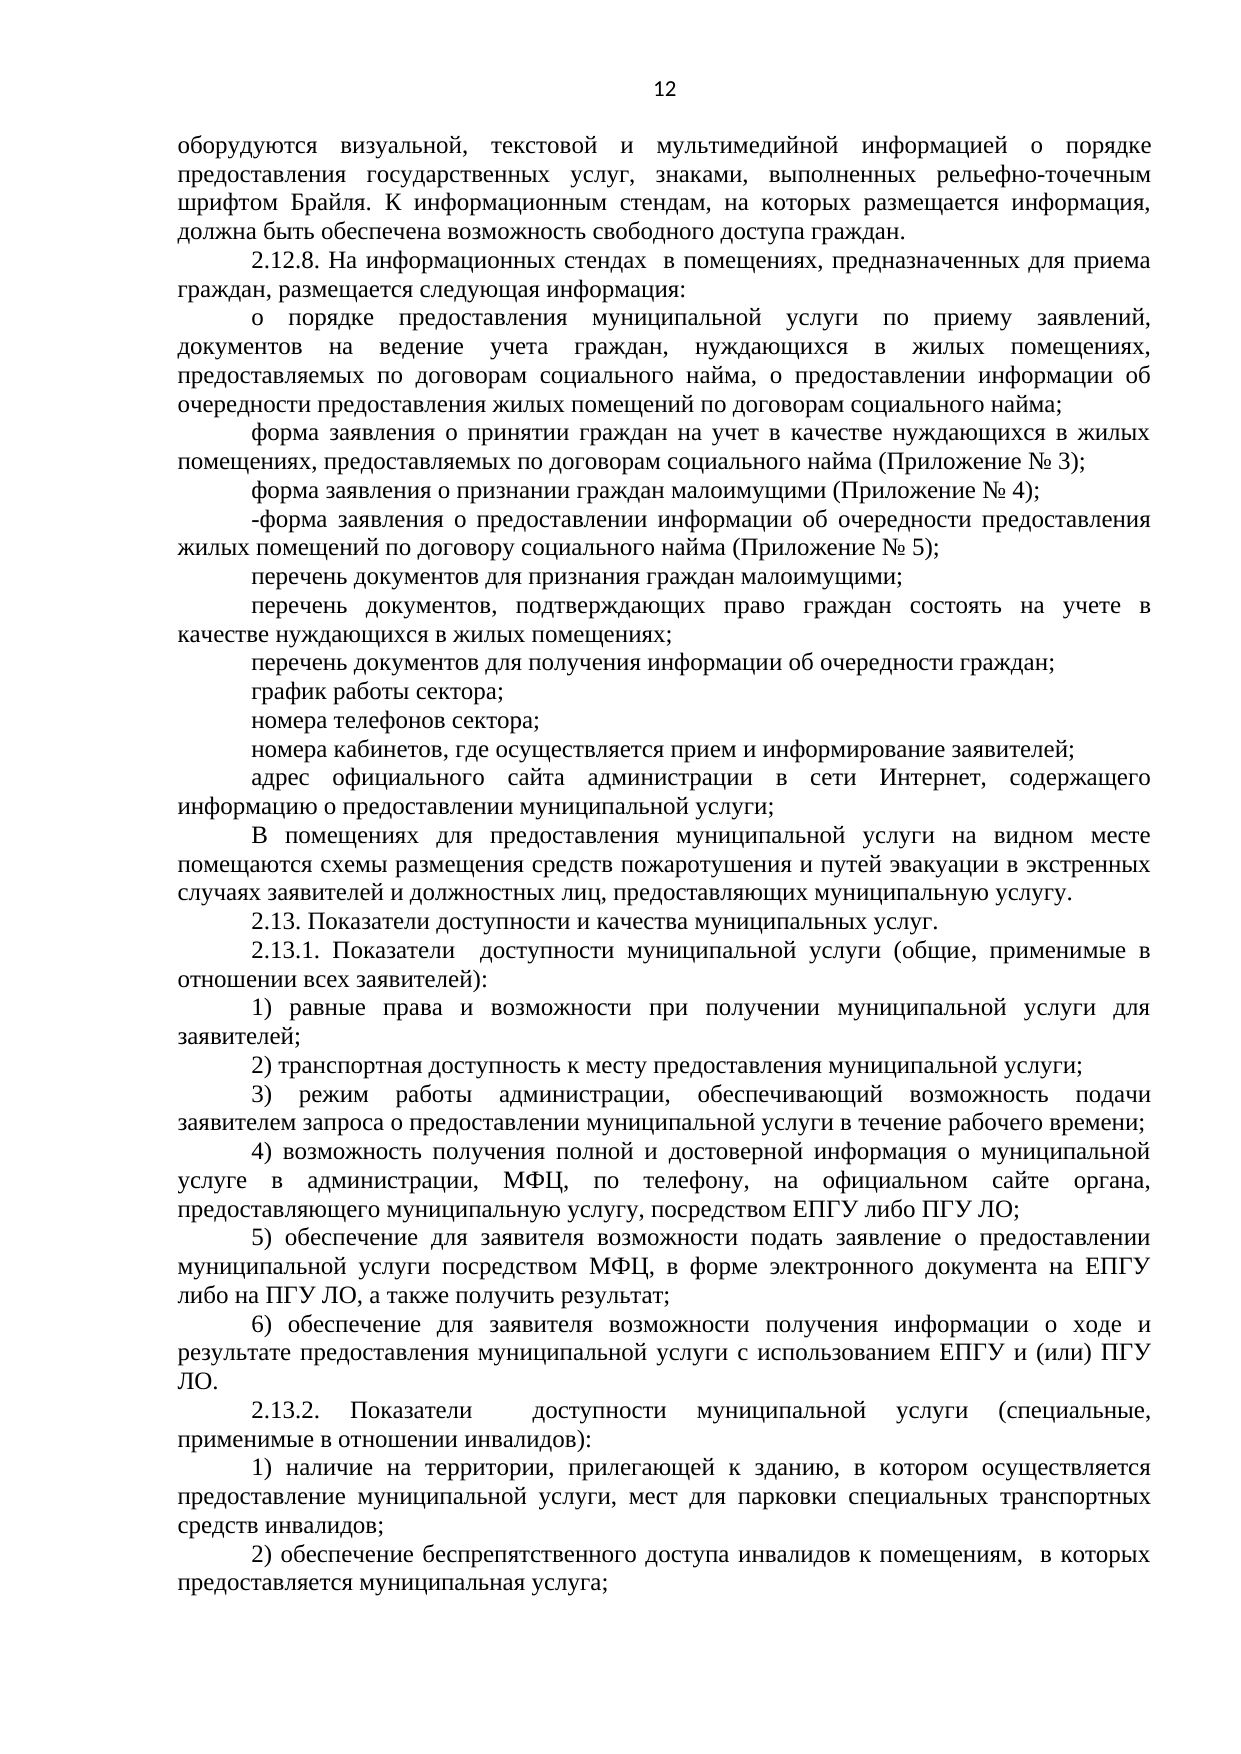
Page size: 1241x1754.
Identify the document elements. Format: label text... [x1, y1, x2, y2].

text график работы сектора; [177, 676, 1152, 705]
text 2.13. Показатели доступности и качества муниципальных услуг. [177, 906, 1152, 935]
text 4) возможность получения полной и достоверной информация о муниципальной услуге в администрации, МФЦ, по телефону, на официальном сайте органа, предоставляющего муниципальную услугу, посредством ЕПГУ либо ПГУ ЛО; [177, 1136, 1152, 1222]
text В помещениях для предоставления муниципальной услуги на видном месте помещаются схемы размещения средств пожаротушения и путей эвакуации в экстренных случаях заявителей и должностных лиц, предоставляющих муниципальную услугу. [177, 820, 1152, 906]
text 1) наличие на территории, прилегающей к зданию, в котором осуществляется предоставление муниципальной услуги, мест для парковки специальных транспортных средств инвалидов; [177, 1452, 1152, 1539]
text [177, 130, 1152, 245]
text 2) транспортная доступность к месту предоставления муниципальной услуги; [177, 1050, 1152, 1079]
text перечень документов для получения информации об очередности граждан; [177, 647, 1152, 676]
text 2.12.8. На информационных стендах в помещениях, предназначенных для приема граждан, размещается следующая информация: [177, 245, 1152, 302]
text перечень документов для признания граждан малоимущими; [177, 561, 1152, 590]
text форма заявления о принятии граждан на учет в качестве нуждающихся в жилых помещениях, предоставляемых по договорам социального найма (Приложение № 3); [177, 417, 1152, 475]
text 2.13.1. Показатели доступности муниципальной услуги (общие, применимые в отношении всех заявителей): [177, 935, 1152, 992]
text 2) обеспечение беспрепятственного доступа инвалидов к помещениям, в которых предоставляется муниципальная услуга; [177, 1539, 1152, 1596]
text о порядке предоставления муниципальной услуги по приему заявлений, документов на ведение учета граждан, нуждающихся в жилых помещениях, предоставляемых по договорам социального найма, о предоставлении информации об очередности предоставления жилых помещений по договорам социального найма; [177, 302, 1152, 417]
text 3) режим работы администрации, обеспечивающий возможность подачи заявителем запроса о предоставлении муниципальной услуги в течение рабочего времени; [177, 1079, 1152, 1136]
text номера телефонов сектора; [177, 705, 1152, 734]
text адрес официального сайта администрации в сети Интернет, содержащего информацию о предоставлении муниципальной услуги; [177, 762, 1152, 820]
text номера кабинетов, где осуществляется прием и информирование заявителей; [177, 734, 1152, 762]
text -форма заявления о предоставлении информации об очередности предоставления жилых помещений по договору социального найма (Приложение № 5); [177, 504, 1152, 561]
text 6) обеспечение для заявителя возможности получения информации о ходе и результате предоставления муниципальной услуги с использованием ЕПГУ и (или) ПГУ ЛО. [177, 1309, 1152, 1395]
text 1) равные права и возможности при получении муниципальной услуги для заявителей; [177, 992, 1152, 1050]
text форма заявления о признании граждан малоимущими (Приложение № 4); [177, 475, 1152, 504]
text 2.13.2. Показатели доступности муниципальной услуги (специальные, применимые в отношении инвалидов): [177, 1395, 1152, 1452]
text перечень документов, подтверждающих право граждан состоять на учете в качестве нуждающихся в жилых помещениях; [177, 590, 1152, 647]
text 5) обеспечение для заявителя возможности подать заявление о предоставлении муниципальной услуги посредством МФЦ, в форме электронного документа на ЕПГУ либо на ПГУ ЛО, а также получить результат; [177, 1222, 1152, 1309]
